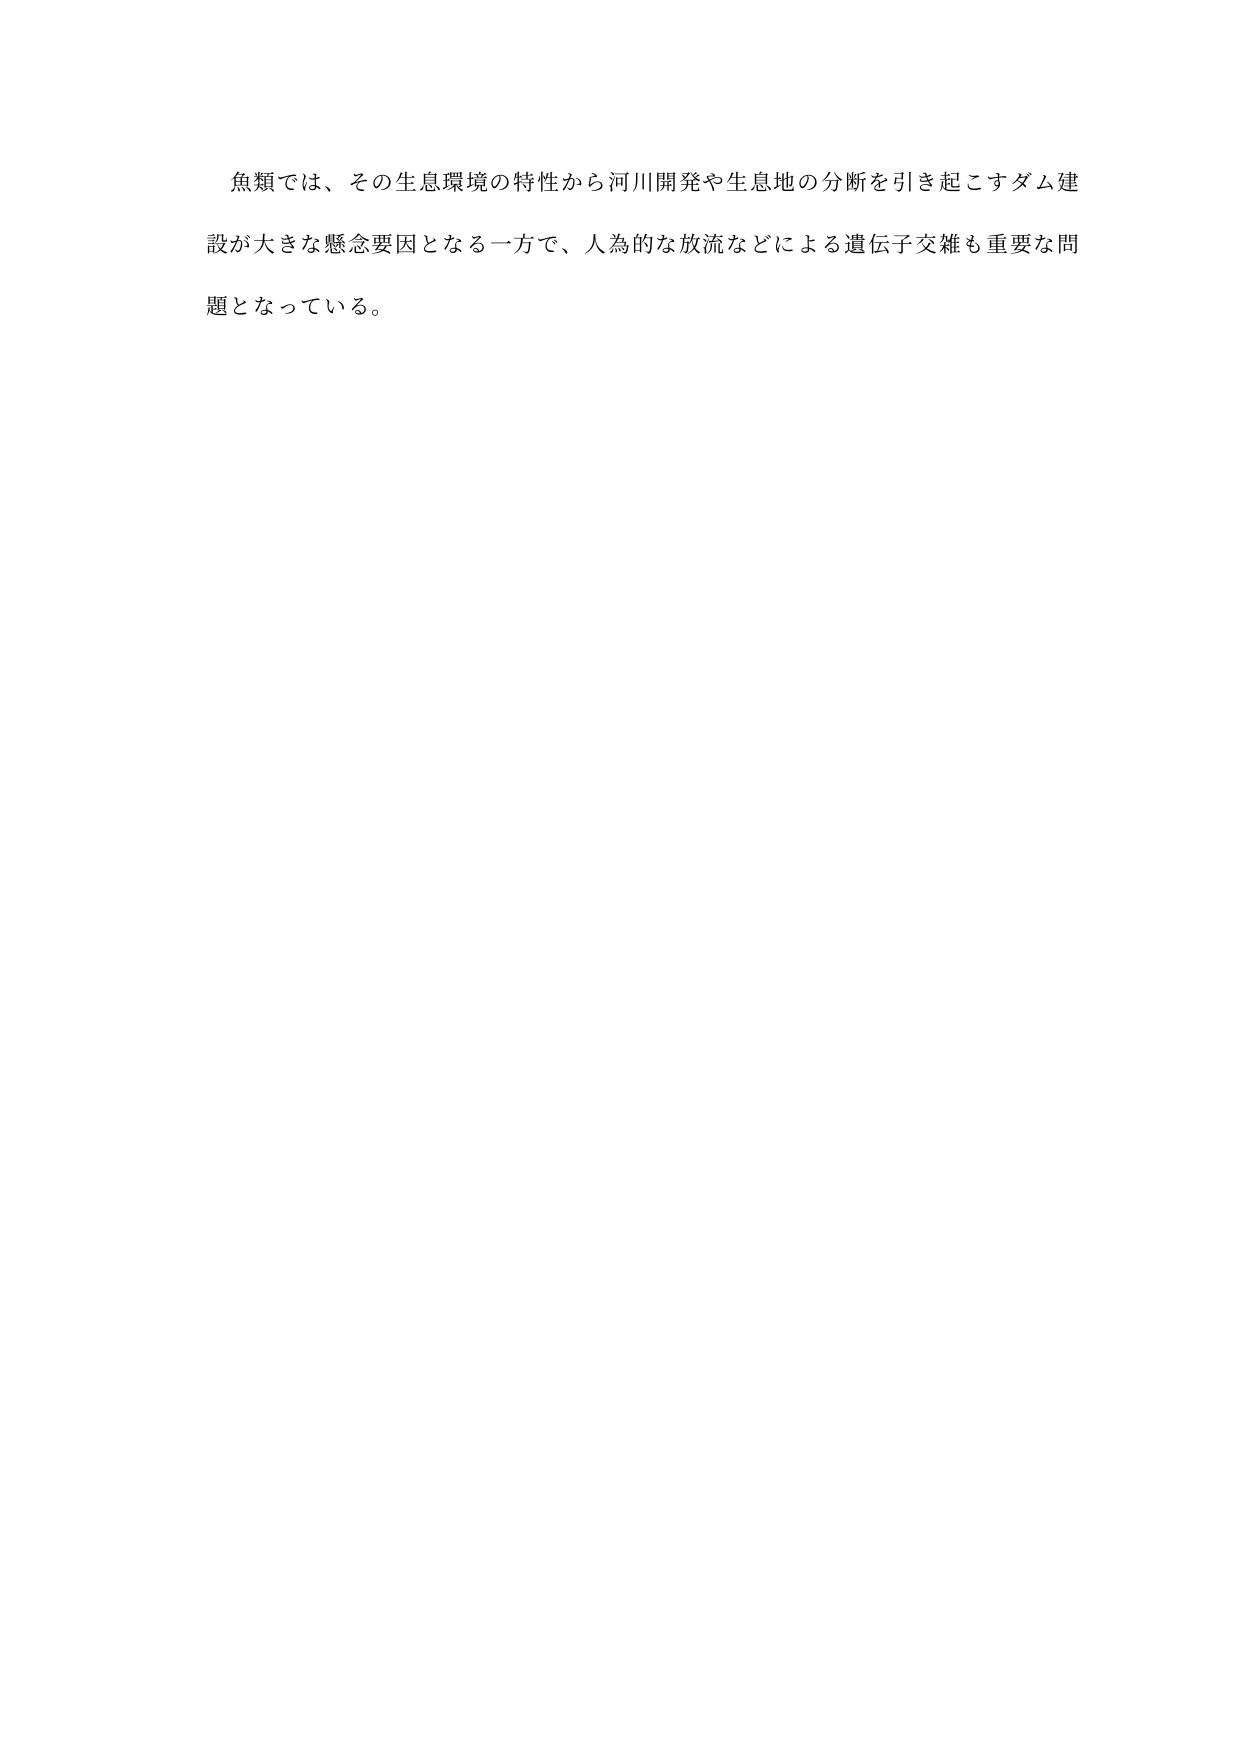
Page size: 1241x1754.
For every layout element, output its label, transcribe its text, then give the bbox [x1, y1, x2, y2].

text 魚類では、その生息環境の特性から河川開発や生息地の分断を引き起こすダム建設が大きな懸念要因となる一方で、人為的な放流などによる遺伝子交雑も重要な問題となっている。 [201, 150, 1081, 336]
